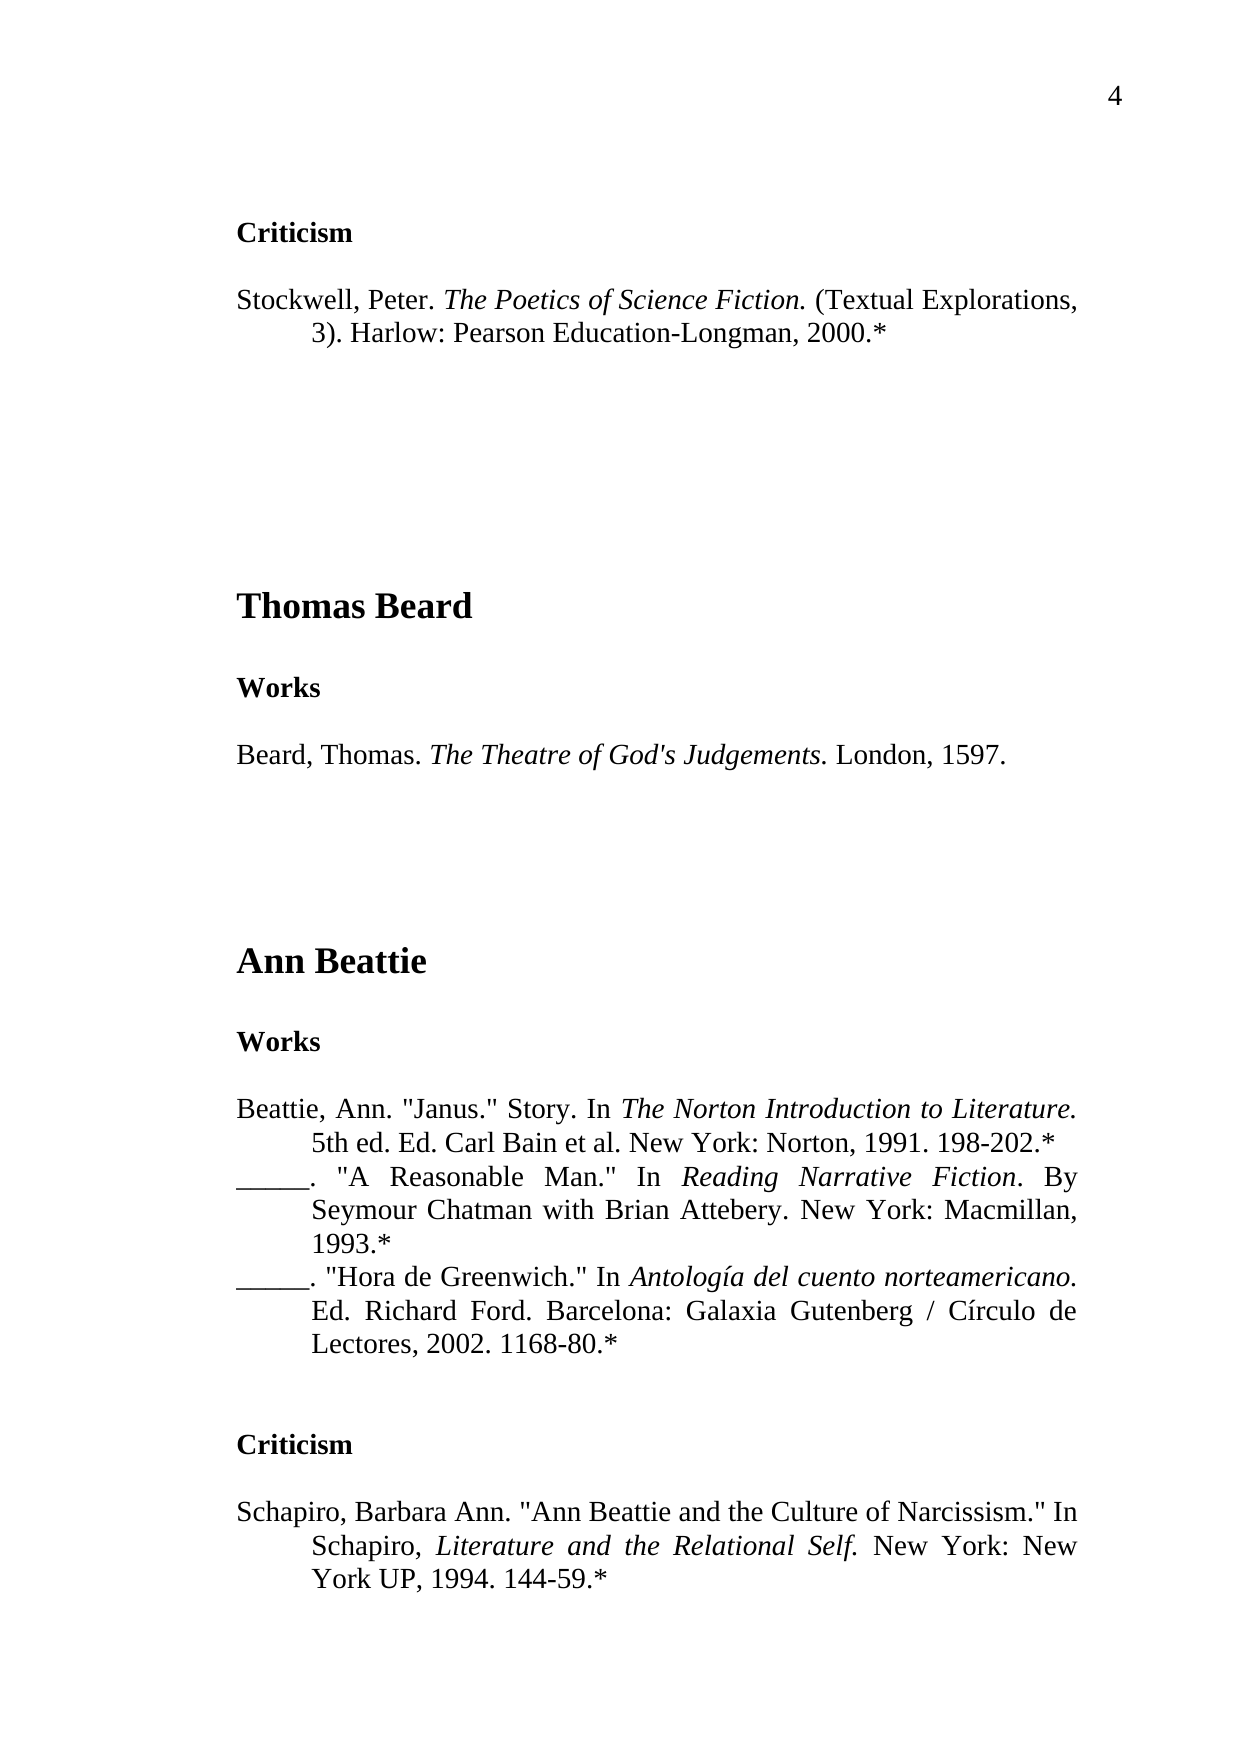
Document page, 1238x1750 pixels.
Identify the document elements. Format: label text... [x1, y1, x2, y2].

text Works [236, 670, 1078, 703]
text Stockwell, Peter. The Poetics of Science Fiction. (Textual Explorations, 3). Harlow: Pearson Education-Longman, 2000.* [236, 282, 1078, 349]
text Works [236, 1024, 1078, 1058]
text Thomas Beard [236, 584, 1078, 627]
text Ann Beattie [236, 938, 1078, 981]
text Schapiro, Barbara Ann. "Ann Beattie and the Culture of Narcissism." In Schapiro, Literature and the Relational Self. New York: New York UP, 1994. 144-59.* [236, 1494, 1078, 1595]
subtitle Criticism [236, 215, 1077, 248]
text Beard, Thomas. The Theatre of God's Judgements. London, 1597. [236, 737, 1078, 771]
text _____. "Hora de Greenwich." In Antología del cuento norteamericano. Ed. Richard Ford. Barcelona: Galaxia Gutenberg / Círculo de Lectores, 2002. 1168-80.* [236, 1259, 1078, 1360]
text _____. "A Reasonable Man." In Reading Narrative Fiction. By Seymour Chatman with Brian Attebery. New York: Macmillan, 1993.* [236, 1159, 1078, 1259]
text Criticism [236, 1427, 1078, 1461]
text Beattie, Ann. "Janus." Story. In The Norton Introduction to Literature. 5th ed. Ed. Carl Bain et al. New York: Norton, 1991. 198-202.* [236, 1092, 1078, 1159]
